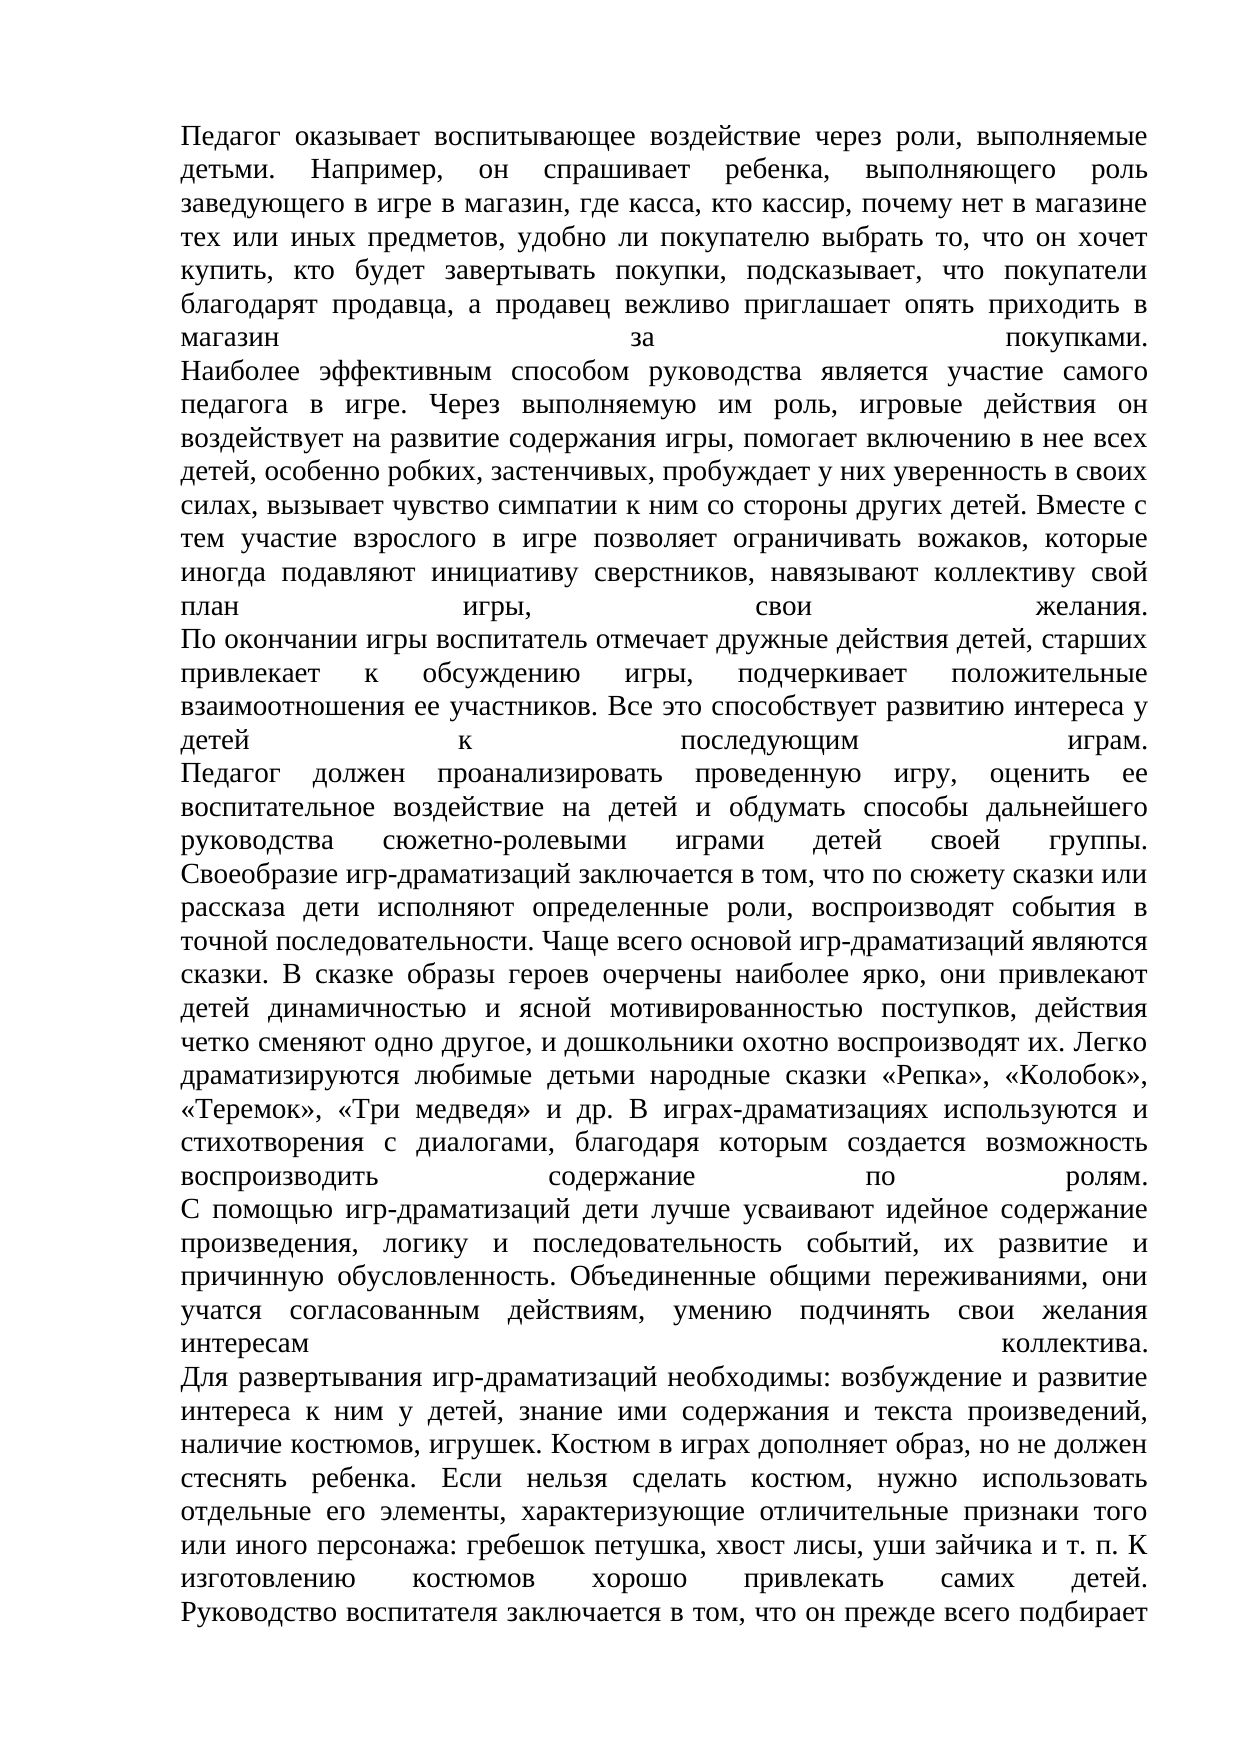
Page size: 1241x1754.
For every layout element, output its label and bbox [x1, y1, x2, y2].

text [180, 118, 1148, 1627]
